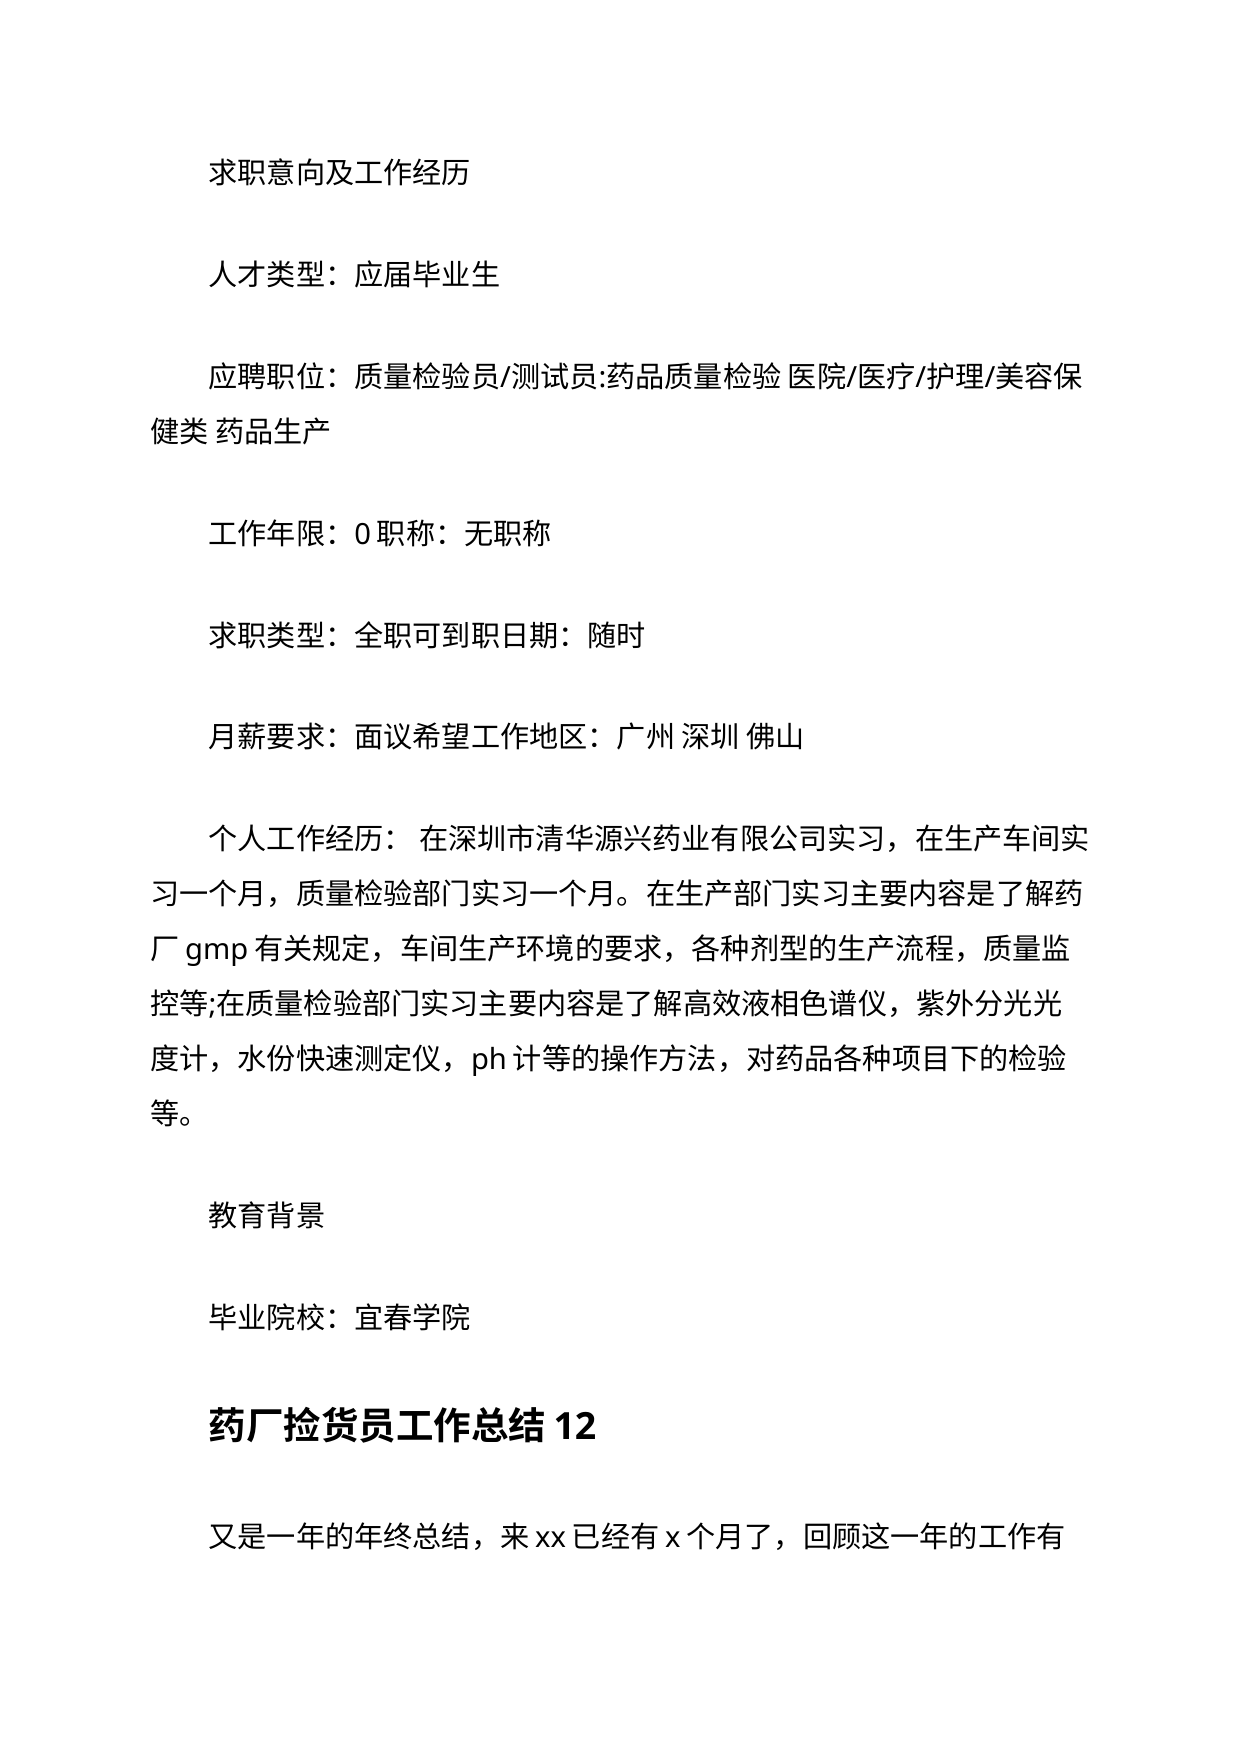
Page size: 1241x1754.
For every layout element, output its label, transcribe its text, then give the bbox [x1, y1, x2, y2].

text 毕业院校：宜春学院 [150, 1294, 1090, 1336]
text 月薪要求：面议希望工作地区：广州 深圳 佛山 [150, 714, 1090, 756]
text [150, 1513, 1090, 1556]
text 药厂捡货员工作总结12 [150, 1396, 1090, 1450]
text 求职意向及工作经历 [150, 150, 1090, 192]
text 教育背景 [150, 1192, 1090, 1235]
text 应聘职位：质量检验员/测试员:药品质量检验 医院/医疗/护理/美容保健类 药品生产 [150, 353, 1090, 451]
text 工作年限：0职称：无职称 [150, 510, 1090, 553]
text 人才类型：应届毕业生 [150, 252, 1090, 294]
text 求职类型：全职可到职日期：随时 [150, 612, 1090, 654]
text 个人工作经历： 在深圳市清华源兴药业有限公司实习，在生产车间实习一个月，质量检验部门实习一个月。在生产部门实习主要内容是了解药厂gmp有关规定，车间生产环境的要求，各种剂型的生产流程，质量监控等;在质量检验部门实习主要内容是了解高效液相色谱仪，紫外分光光度计，水份快速测定仪，ph计等的操作方法，对药品各种项目下的检验等。 [150, 816, 1090, 1133]
